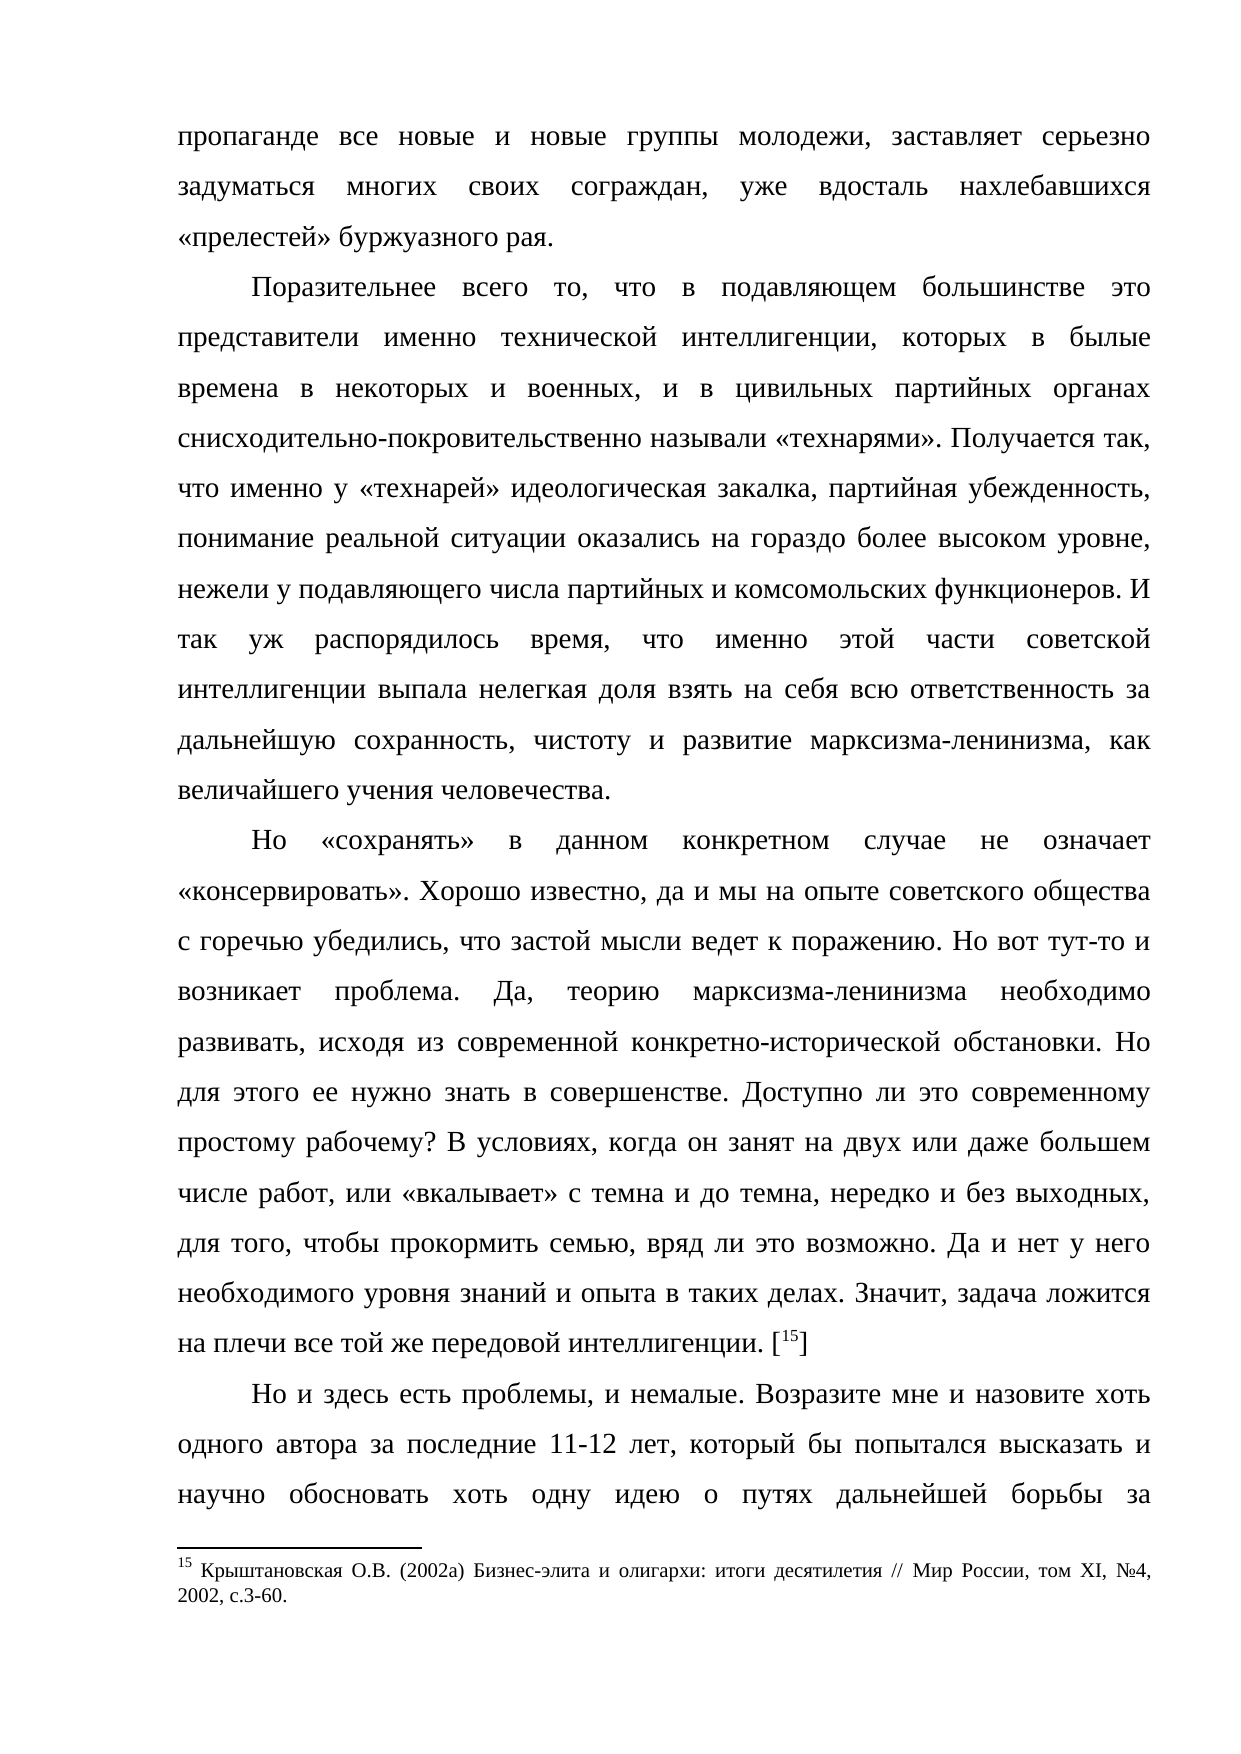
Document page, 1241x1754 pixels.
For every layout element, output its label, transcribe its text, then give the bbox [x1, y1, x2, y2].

text Но «сохранять» в данном конкретном случае не означает «консервировать». Хорошо известно, да и мы на опыте советского общества с горечью убедились, что застой мысли ведет к поражению. Но вот тут-то и возникает проблема. Да, теорию марксизма-ленинизма необходимо развивать, исходя из современной конкретно-исторической обстановки. Но для этого ее нужно знать в совершенстве. Доступно ли это современному простому рабочему? В условиях, когда он занят на двух или даже большем числе работ, или «вкалывает» с темна и до темна, нередко и без выходных, для того, чтобы прокормить семью, вряд ли это возможно. Да и нет у него необходимого уровня знаний и опыта в таких делах. Значит, задача ложится на плечи все той же передовой интеллигенции. [] [177, 822, 1152, 1359]
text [177, 118, 1152, 252]
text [177, 1376, 1152, 1510]
text Поразительнее всего то, что в подавляющем большинстве это представители именно технической интеллигенции, которых в былые времена в некоторых и военных, и в цивильных партийных органах снисходительно-покровительственно называли «технарями». Получается так, что именно у «технарей» идеологическая закалка, партийная убежденность, понимание реальной ситуации оказались на гораздо более высоком уровне, нежели у подавляющего числа партийных и комсомольских функционеров. И так уж распорядилось время, что именно этой части советской интеллигенции выпала нелегкая доля взять на себя всю ответственность за дальнейшую сохранность, чистоту и развитие марксизма-ленинизма, как величайшего учения человечества. [177, 269, 1152, 806]
